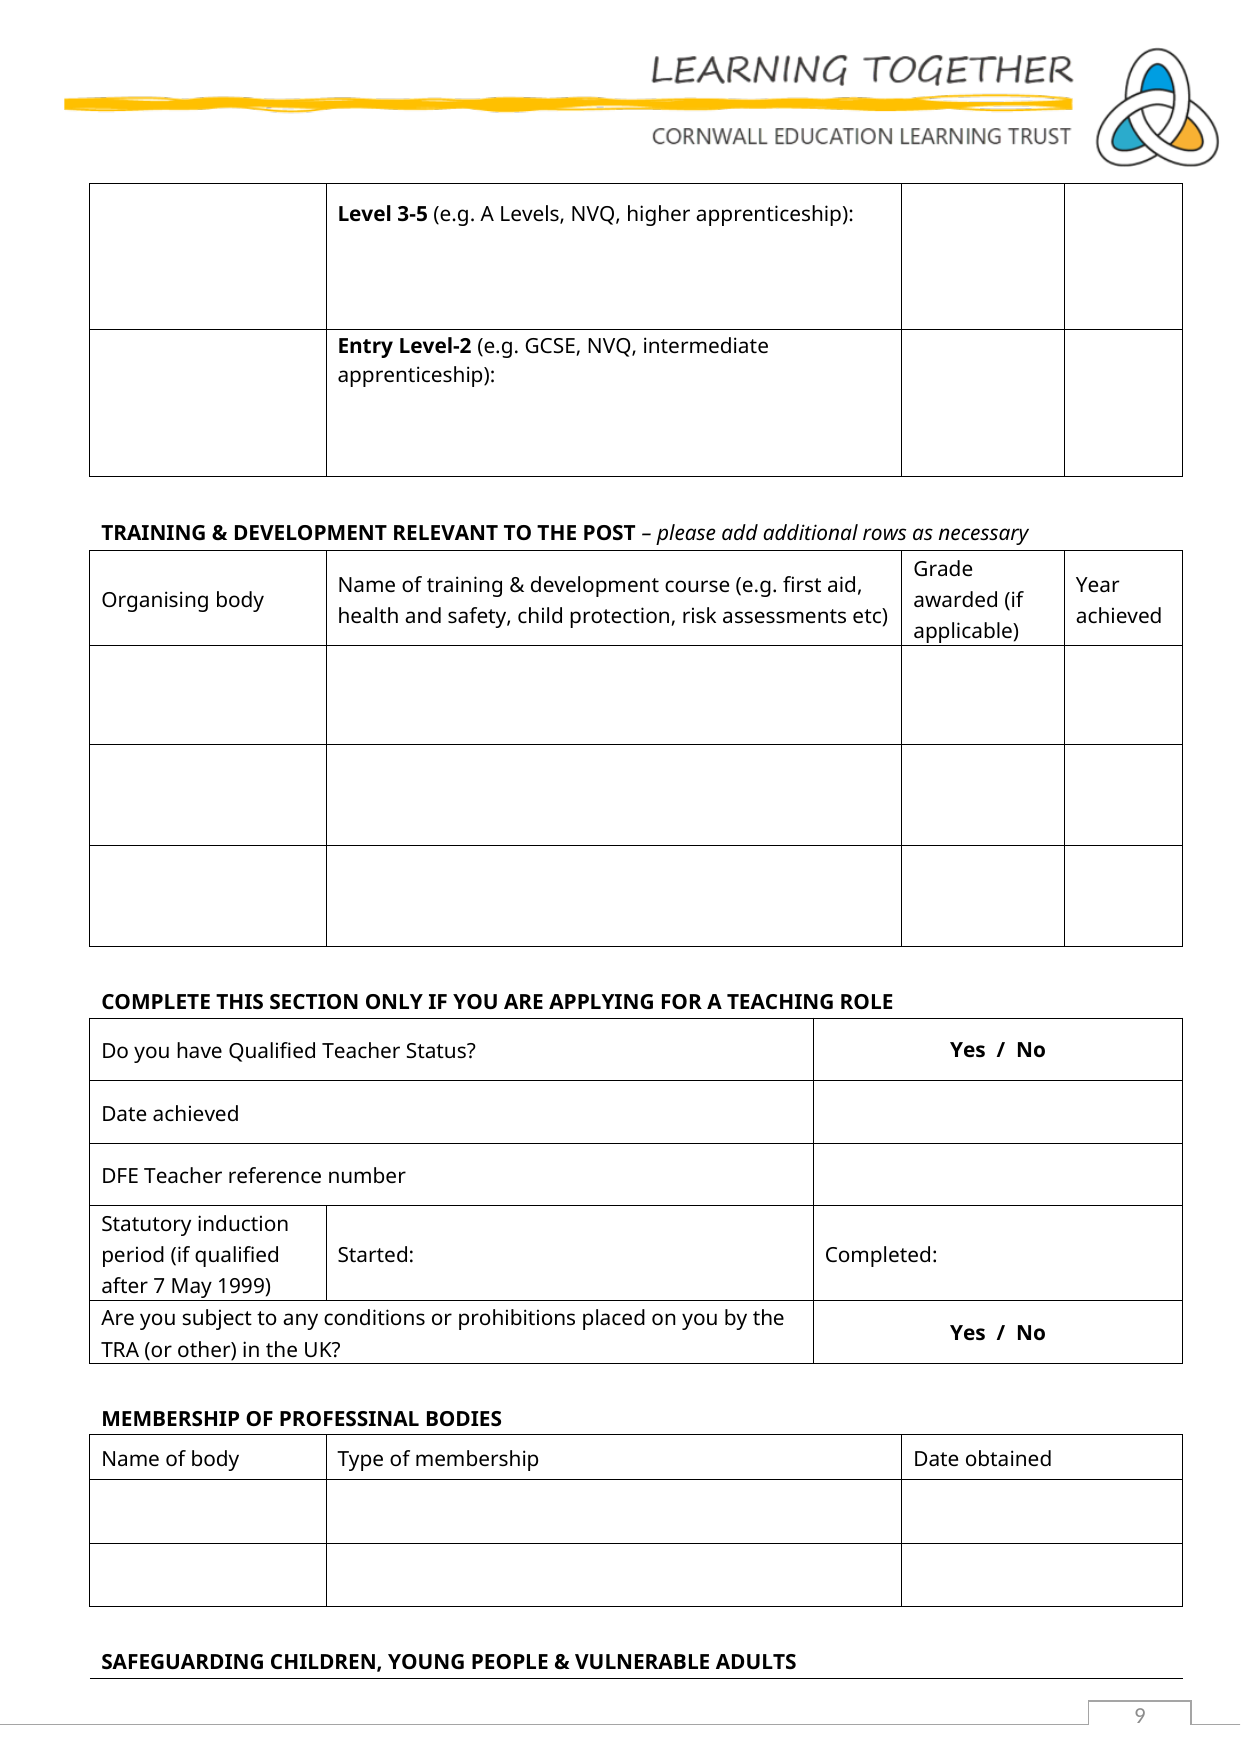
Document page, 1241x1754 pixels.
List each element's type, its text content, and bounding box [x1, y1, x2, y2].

table_cell [90, 745, 326, 845]
table_header TRAINING & DEVELOPMENT RELEVANT TO THE POST – please add additional rows as necessary [90, 506, 1182, 550]
table_cell Date achieved [90, 1081, 813, 1142]
table_cell Name of body [90, 1435, 326, 1479]
table_cell [327, 646, 901, 743]
table_cell [90, 646, 326, 743]
table_cell Type of membership [327, 1435, 901, 1479]
table_cell [814, 1081, 1182, 1142]
table_cell DFE Teacher reference number [90, 1144, 813, 1205]
table_cell [902, 846, 1064, 946]
table_cell Name of training & development course (e.g. first aid, health and safety, child protection, risk assessments etc) [327, 551, 901, 645]
table_cell Do you have Qualified Teacher Status? [90, 1019, 813, 1080]
table_cell [90, 330, 326, 476]
table_cell [327, 1480, 901, 1543]
table_cell Started: [327, 1206, 813, 1300]
table_cell [90, 846, 326, 946]
table_cell Entry Level-2 (e.g. GCSE, NVQ, intermediate apprenticeship): [327, 330, 901, 476]
table_cell Organising body [90, 551, 326, 645]
table_cell Date obtained [902, 1435, 1182, 1479]
table_header COMPLETE THIS SECTION ONLY IF YOU ARE APPLYING FOR A TEACHING ROLE [90, 976, 1182, 1017]
table_cell [327, 846, 901, 946]
table_cell Grade awarded (if applicable) [902, 551, 1064, 645]
table_cell [1065, 646, 1182, 743]
table_cell [902, 1544, 1182, 1606]
table_cell [90, 1544, 326, 1606]
table_cell [1065, 184, 1182, 328]
table_cell Year achieved [1065, 551, 1182, 645]
table_cell [90, 1480, 326, 1543]
table_cell Are you subject to any conditions or prohibitions placed on you by the TRA (or other) in the UK? [90, 1301, 813, 1363]
table_cell [902, 646, 1064, 743]
table_cell Yes / No [814, 1301, 1182, 1363]
table_cell [90, 184, 326, 328]
table_cell Statutory induction period (if qualified after 7 May 1999) [90, 1206, 326, 1300]
table_header MEMBERSHIP OF PROFESSINAL BODIES [90, 1393, 1182, 1434]
table_cell [902, 330, 1064, 476]
table_cell Completed: [814, 1206, 1182, 1300]
table_cell [902, 745, 1064, 845]
table_cell [1065, 846, 1182, 946]
table_cell Yes / No [814, 1019, 1182, 1080]
table_cell [327, 745, 901, 845]
table_cell [1065, 745, 1182, 845]
table_cell [1065, 330, 1182, 476]
table_cell [902, 184, 1064, 328]
table_cell [327, 1544, 901, 1606]
table_cell [814, 1144, 1182, 1205]
table_cell SAFEGUARDING CHILDREN, YOUNG PEOPLE & VULNERABLE ADULTS [90, 1607, 1182, 1677]
table_cell Level 3-5 (e.g. A Levels, NVQ, higher apprenticeship): [327, 184, 901, 328]
table_cell [902, 1480, 1182, 1543]
